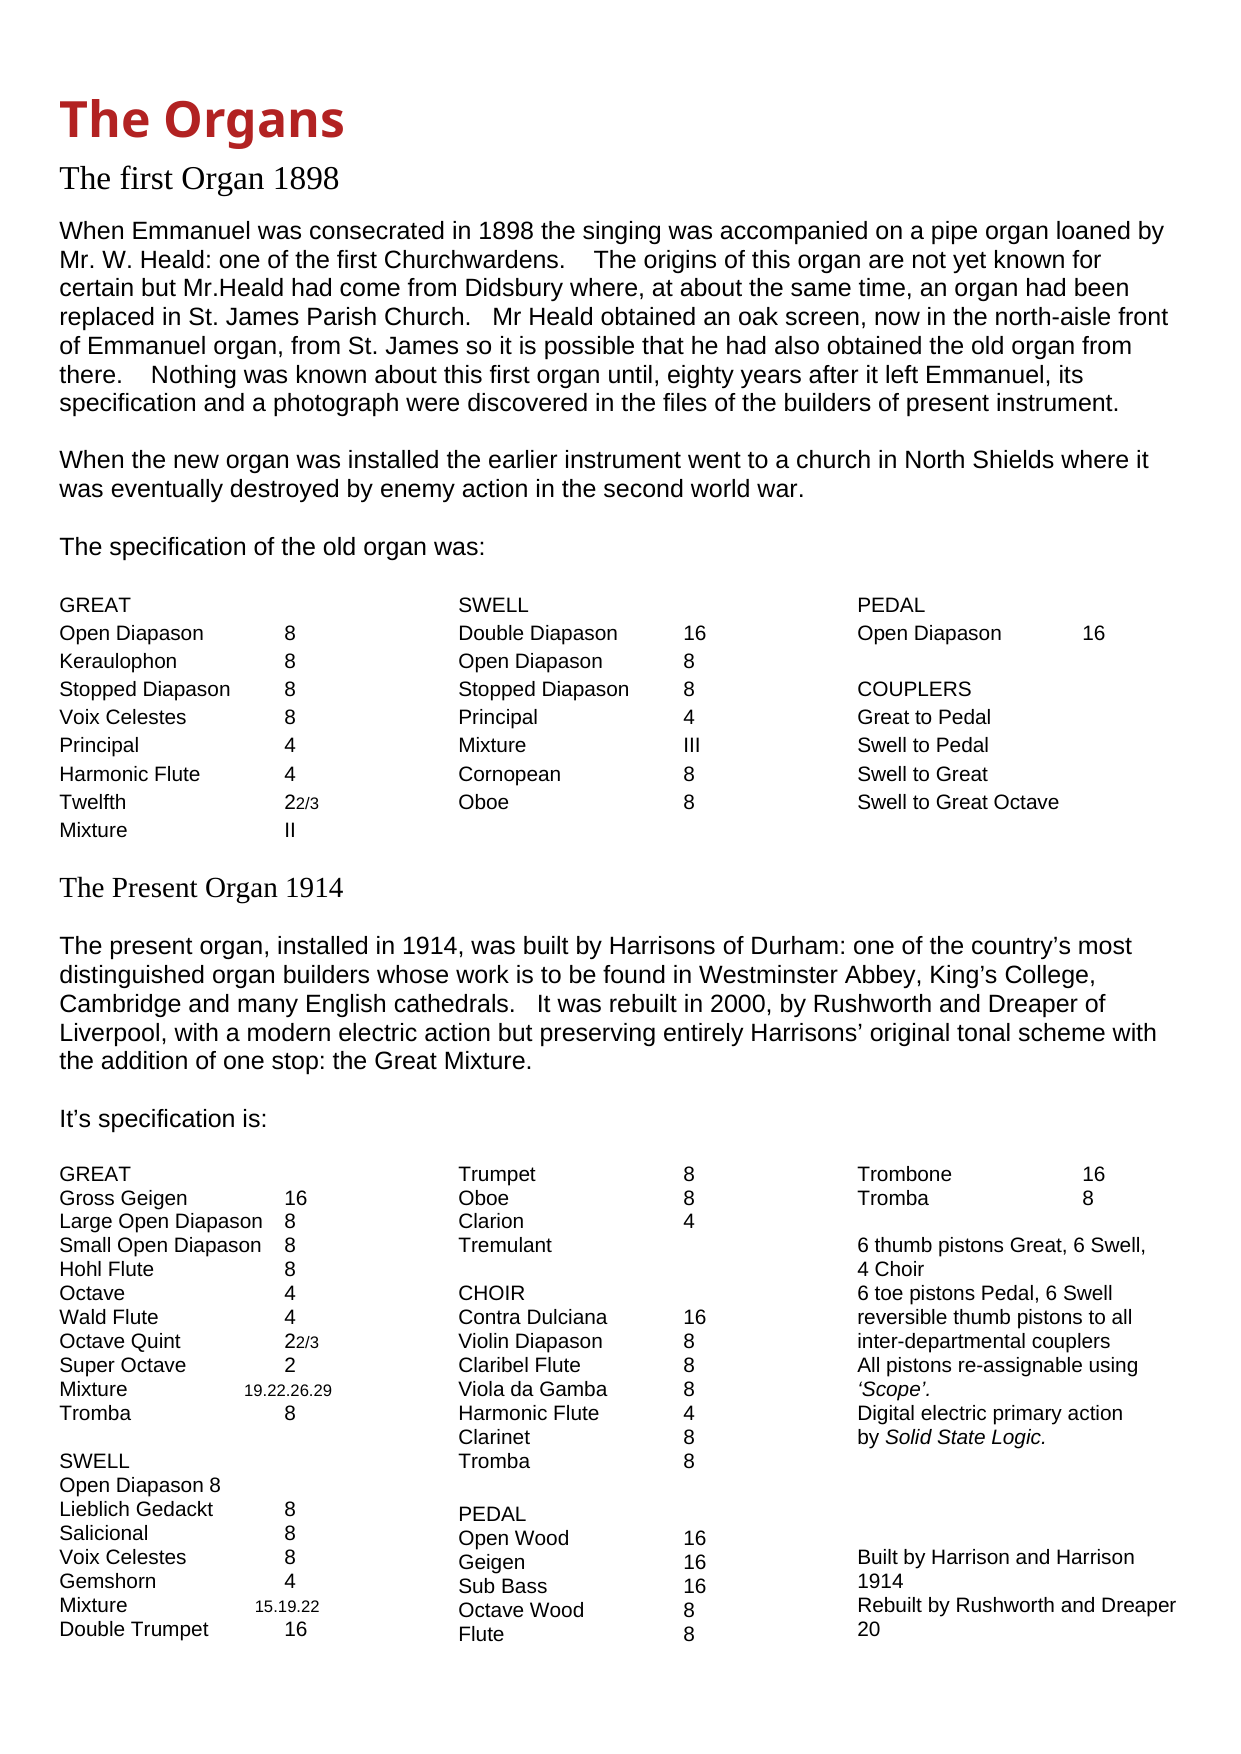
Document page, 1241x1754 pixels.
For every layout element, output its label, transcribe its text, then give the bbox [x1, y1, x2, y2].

text Open Diapason 8 [458, 645, 782, 673]
text GREAT [59, 1161, 383, 1185]
text Voix Celestes 8 [59, 1545, 383, 1569]
text All pistons re-assignable using [857, 1353, 1181, 1377]
text The Present Organ 1914 [59, 870, 1181, 903]
text Swell to Great [857, 757, 1181, 785]
text Viola da Gamba 8 [458, 1377, 782, 1401]
text Trombone 16 [857, 1161, 1181, 1185]
text Rebuilt by Rushworth and Dreaper 20 [857, 1593, 1181, 1641]
text Great to Pedal [857, 701, 1181, 729]
text ‘Scope’. [857, 1377, 1181, 1401]
text Mixture III [458, 729, 782, 757]
text Salicional 8 [59, 1521, 383, 1545]
text Trumpet 8 [458, 1161, 782, 1185]
text Swell to Great Octave [857, 785, 1181, 813]
text Cornopean 8 [458, 757, 782, 785]
text Principal 4 [59, 729, 383, 757]
text PEDAL [458, 1502, 782, 1526]
text PEDAL [857, 588, 1181, 617]
text Lieblich Gedackt 8 [59, 1497, 383, 1521]
text Octave Wood 8 [458, 1597, 782, 1621]
text Keraulophon 8 [59, 645, 383, 673]
text Open Diapason 8 [59, 617, 383, 645]
text Mixture II [59, 813, 383, 842]
text 4 Choir 6 toe pistons Pedal, 6 Swell reversible thumb pistons to all [857, 1257, 1181, 1329]
text Stopped Diapason 8 [59, 673, 383, 701]
text Mixture 19.22.26.29 [59, 1377, 383, 1401]
text Flute 8 [458, 1621, 782, 1645]
text Octave 4 [59, 1281, 383, 1305]
text Gross Geigen 16 [59, 1185, 383, 1209]
text Tromba 8 [458, 1449, 782, 1473]
text Sub Bass 16 [458, 1573, 782, 1597]
text Stopped Diapason 8 [458, 673, 782, 701]
text Open Diapason 16 [857, 617, 1181, 645]
text Tromba 8 [857, 1185, 1181, 1209]
text Double Diapason 16 [458, 617, 782, 645]
text GREAT [59, 588, 383, 617]
text Digital electric primary action [857, 1401, 1181, 1425]
text Oboe 8 [458, 1185, 782, 1209]
text Swell to Pedal [857, 729, 1181, 757]
text It’s specification is: [59, 1104, 1181, 1133]
text Octave Quint 22/3 [59, 1329, 383, 1353]
text When Emmanuel was consecrated in 1898 the singing was accompanied on a pipe organ loaned by Mr. W. Heald: one of the first Churchwardens. The origins of this organ are not yet known for certain but Mr.Heald had come from Didsbury where, at about the same time, an organ had been replaced in St. James Parish Church. Mr Heald obtained an oak screen, now in the north-aisle front of Emmanuel organ, from St. James so it is possible that he had also obtained the old organ from there. Nothing was known about this first organ until, eighty years after it left Emmanuel, its specification and a photograph were discovered in the files of the builders of present instrument. [59, 216, 1181, 417]
text Tromba 8 [59, 1401, 383, 1425]
text Twelfth 22/3 [59, 785, 383, 813]
text When the new organ was installed the earlier instrument went to a church in North Shields where it was eventually destroyed by enemy action in the second world war. [59, 445, 1181, 503]
text by Solid State Logic. [857, 1425, 1181, 1449]
text Double Trumpet 16 [59, 1617, 383, 1641]
text Harmonic Flute 4 [458, 1401, 782, 1425]
text Gemshorn 4 [59, 1569, 383, 1593]
subtitle The Organs [59, 84, 1181, 152]
text CHOIR [458, 1281, 782, 1305]
text COUPLERS [857, 673, 1181, 701]
text Voix Celestes 8 [59, 701, 383, 729]
text Built by Harrison and Harrison 1914 [857, 1545, 1181, 1593]
text Geigen 16 [458, 1549, 782, 1573]
text Hohl Flute 8 [59, 1257, 383, 1281]
text Clarion 4 [458, 1209, 782, 1233]
text Open Diapason 8 [59, 1473, 383, 1497]
text Claribel Flute 8 [458, 1353, 782, 1377]
text The first Organ 1898 [59, 158, 1181, 197]
text Harmonic Flute 4 [59, 757, 383, 785]
text Clarinet 8 [458, 1425, 782, 1449]
text inter-departmental couplers [857, 1329, 1181, 1353]
text Tremulant [458, 1233, 782, 1257]
text Principal 4 [458, 701, 782, 729]
text Wald Flute 4 [59, 1305, 383, 1329]
text Small Open Diapason 8 [59, 1233, 383, 1257]
text Contra Dulciana 16 [458, 1305, 782, 1329]
text SWELL [458, 588, 782, 617]
text The specification of the old organ was: [59, 532, 1181, 560]
text Large Open Diapason 8 [59, 1209, 383, 1233]
text Mixture 15.19.22 [59, 1593, 383, 1617]
text Open Wood 16 [458, 1526, 782, 1549]
text 6 thumb pistons Great, 6 Swell, [857, 1233, 1181, 1257]
text Oboe 8 [458, 785, 782, 813]
text Super Octave 2 [59, 1353, 383, 1377]
text Violin Diapason 8 [458, 1329, 782, 1353]
text The present organ, installed in 1914, was built by Harrisons of Durham: one of the country’s most distinguished organ builders whose work is to be found in Westminster Abbey, King’s College, Cambridge and many English cathedrals. It was rebuilt in 2000, by Rushworth and Dreaper of Liverpool, with a modern electric action but preserving entirely ’ original tonal scheme with the addition of one stop: the Great Mixture. [59, 931, 1181, 1075]
text SWELL [59, 1449, 383, 1473]
